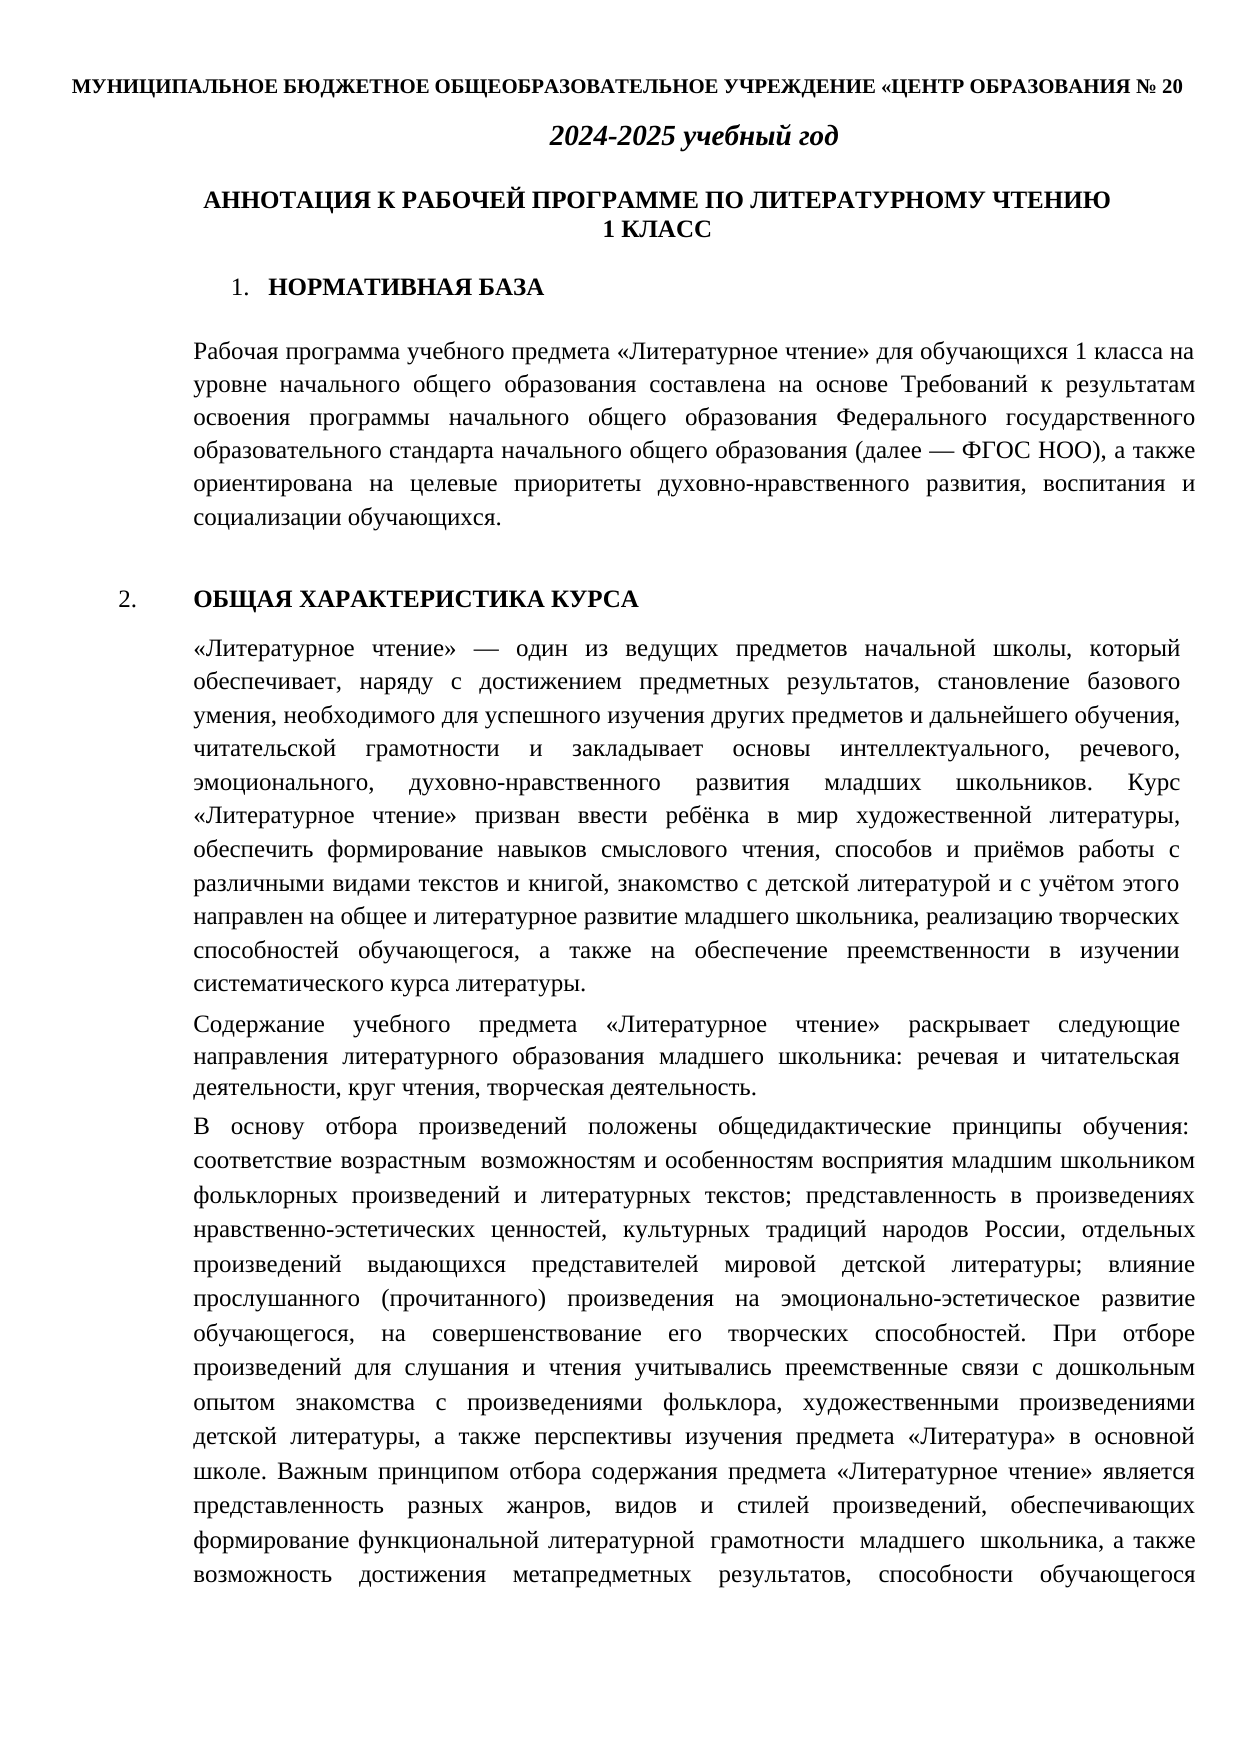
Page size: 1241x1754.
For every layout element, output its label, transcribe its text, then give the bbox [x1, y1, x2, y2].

text Рабочая программа учебного предмета «Литературное чтение» для обучающихся 1 класса на уровне начального общего образования составлена на основе Требований к результатам освоения программы начального общего образования Федерального государственного образовательного стандарта начального общего образования (далее — ФГОС НОО), а также ориентирована на целевые приоритеты духовно-нравственного развития, воспитания и социализации обучающихся. [193, 336, 1196, 530]
list НОРМАТИВНАЯ БАЗА [231, 272, 1196, 300]
text «Литературное чтение» — один из ведущих предметов начальной школы, который обеспечивает, наряду с достижением предметных результатов, становление базового умения, необходимого для успешного изучения других предметов и дальнейшего обучения, читательской грамотности и закладывает основы интеллектуального, речевого, эмоционального, духовно-нравственного развития младших школьников. Курс «Литературное чтение» призван ввести ребёнка в мир художественной литературы, обеспечить формирование навыков смыслового чтения, способов и приёмов работы с различными видами текстов и книгой, знакомство с детской литературой и с учётом этого направлен на общее и литературное развитие младшего школьника, реализацию творческих способностей обучающегося, а также на обеспечение преемственности в изучении систематического курса литературы. [193, 633, 1181, 997]
text 2024-2025 учебный год [192, 118, 1196, 152]
text Содержание учебного предмета «Литературное чтение» раскрывает следующие направления литературного образования младшего школьника: речевая и читательская деятельности, круг чтения, творческая деятельность. [193, 1009, 1181, 1101]
text АННОТАЦИЯ К РАБОЧЕЙ ПРОГРАММЕ ПО ЛИТЕРАТУРНОМУ ЧТЕНИЮ [118, 185, 1196, 214]
text 1 КЛАСС [118, 214, 1196, 243]
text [193, 1111, 1196, 1588]
list ОБЩАЯ ХАРАКТЕРИСТИКА КУРСА [118, 584, 1196, 613]
